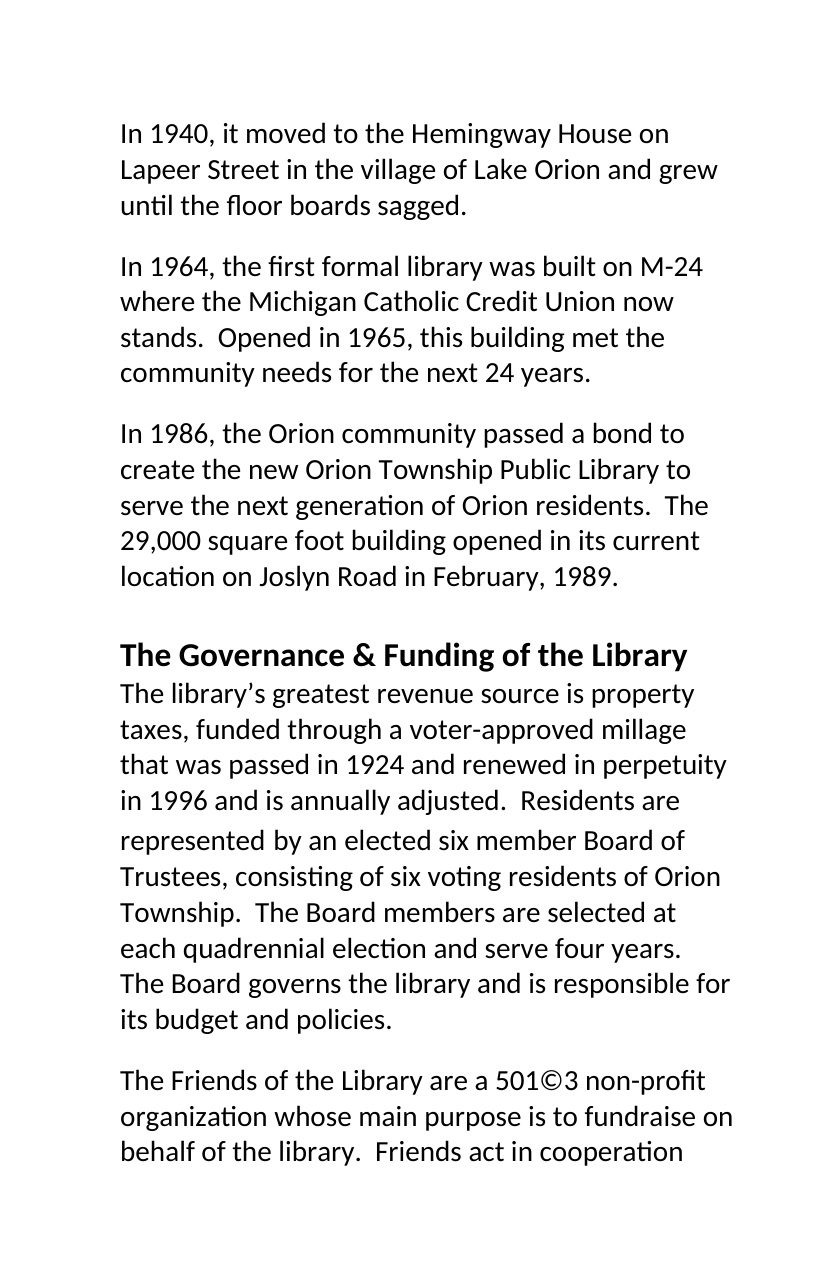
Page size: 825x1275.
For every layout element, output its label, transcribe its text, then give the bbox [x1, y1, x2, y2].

text The Governance & Funding of the Library [120, 634, 735, 675]
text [120, 1062, 735, 1169]
text In 1940, it moved to the Hemingway House on Lapeer Street in the village of Lake Orion and grew until the floor boards sagged. [120, 115, 735, 222]
text In 1986, the Orion community passed a bond to create the new Orion Township Public Library to serve the next generation of Orion residents. The 29,000 square foot building opened in its current location on Joslyn Road in February, 1989. [120, 416, 735, 594]
text The library’s greatest revenue source is property taxes, funded through a voter-approved millage that was passed in 1924 and renewed in perpetuity in 1996 and is annually adjusted. Residents are represented by an elected six member Board of Trustees, consisting of six voting residents of Orion Township. The Board members are selected at each quadrennial election and serve four years. The Board governs the library and is responsible for its budget and policies. [120, 675, 735, 1037]
text In 1964, the first formal library was built on M-24 where the Michigan Catholic Credit Union now stands. Opened in 1965, this building met the community needs for the next 24 years. [120, 248, 735, 390]
